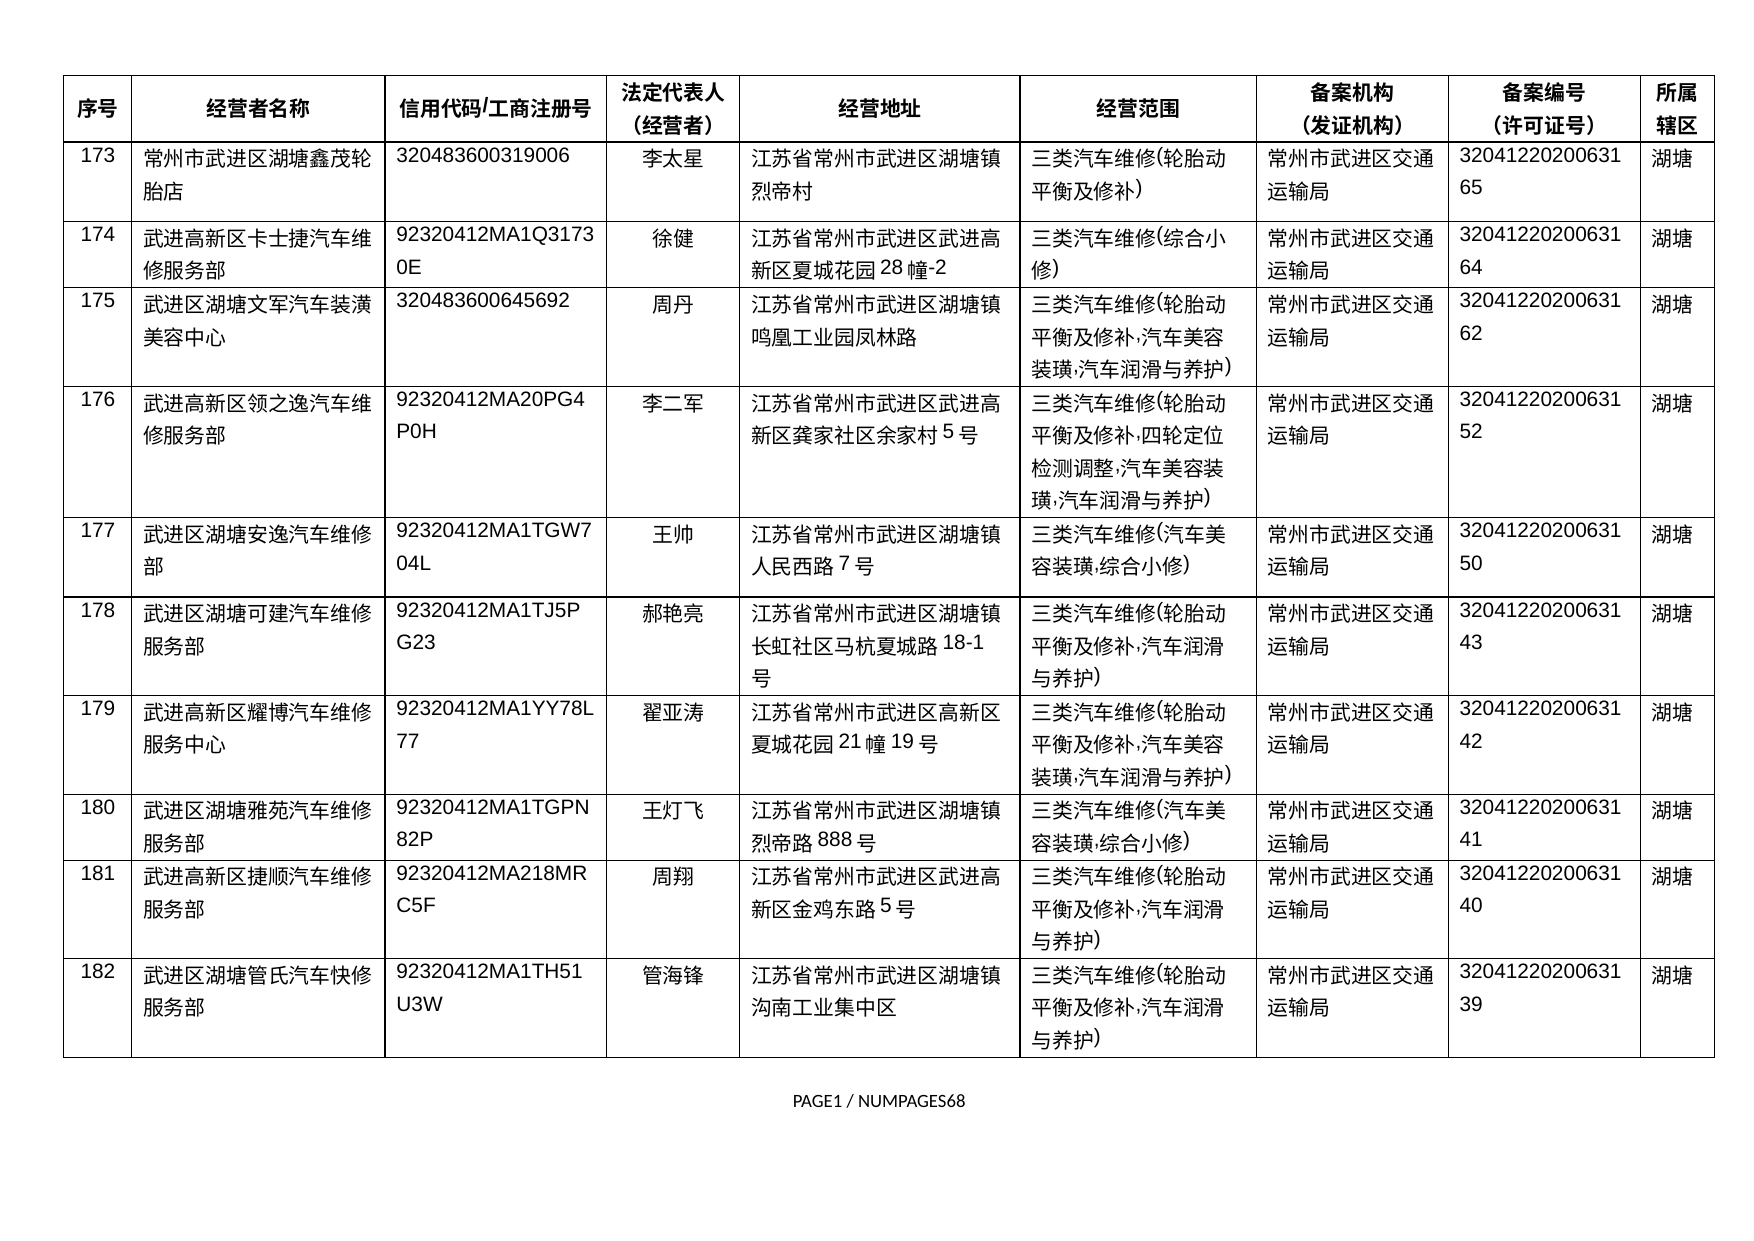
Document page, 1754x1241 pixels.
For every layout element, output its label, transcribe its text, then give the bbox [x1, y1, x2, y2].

table_cell 常州市武进区交通运输局 [1257, 222, 1448, 287]
table_header 备案编号 （许可证号） [1449, 76, 1640, 141]
table_header 序号 [64, 76, 131, 141]
table_cell 182 [64, 959, 131, 1057]
table_cell 92320412MA1TH51U3W [386, 959, 606, 1057]
table_cell 3204122020063139 [1449, 959, 1640, 1057]
table_header 经营地址 [740, 76, 1019, 141]
table_cell 3204122020063142 [1449, 696, 1640, 793]
table_cell 武进高新区耀博汽车维修服务中心 [132, 696, 384, 793]
table_cell 176 [64, 387, 131, 517]
table_cell 三类汽车维修(轮胎动平衡及修补,汽车润滑与养护) [1021, 598, 1256, 695]
table_cell 92320412MA1TGW704L [386, 518, 606, 596]
table_cell 三类汽车维修(轮胎动平衡及修补) [1021, 143, 1256, 221]
table_cell 常州市武进区交通运输局 [1257, 518, 1448, 596]
table_cell 武进区湖塘安逸汽车维修部 [132, 518, 384, 596]
table_cell 92320412MA1Q31730E [386, 222, 606, 287]
table_cell 3204122020063162 [1449, 288, 1640, 386]
table_cell 174 [64, 222, 131, 287]
table_cell 常州市武进区交通运输局 [1257, 959, 1448, 1057]
table_cell 江苏省常州市武进区高新区夏城花园21幢19号 [740, 696, 1019, 793]
table_cell 3204122020063152 [1449, 387, 1640, 517]
table_cell 湖塘 [1641, 518, 1714, 596]
table_header 备案机构 （发证机构） [1257, 76, 1448, 141]
table_cell 管海锋 [607, 959, 739, 1057]
table_cell 三类汽车维修(轮胎动平衡及修补,四轮定位检测调整,汽车美容装璜,汽车润滑与养护) [1021, 387, 1256, 517]
table_cell 江苏省常州市武进区湖塘镇烈帝路888号 [740, 795, 1019, 859]
table_cell 翟亚涛 [607, 696, 739, 793]
table_cell 武进高新区卡士捷汽车维修服务部 [132, 222, 384, 287]
table_cell 三类汽车维修(汽车美容装璜,综合小修) [1021, 795, 1256, 859]
table_cell 常州市武进区交通运输局 [1257, 387, 1448, 517]
table_header 法定代表人（经营者） [607, 76, 739, 141]
table_cell 三类汽车维修(汽车美容装璜,综合小修) [1021, 518, 1256, 596]
table_cell 3204122020063143 [1449, 598, 1640, 695]
table_cell 湖塘 [1641, 959, 1714, 1057]
table_cell 常州市武进区交通运输局 [1257, 288, 1448, 386]
table_cell 徐健 [607, 222, 739, 287]
table_cell 92320412MA218MRC5F [386, 861, 606, 958]
table_cell 3204122020063141 [1449, 795, 1640, 859]
table_cell 175 [64, 288, 131, 386]
table_cell 92320412MA1YY78L77 [386, 696, 606, 793]
table_cell 178 [64, 598, 131, 695]
table_cell 181 [64, 861, 131, 958]
table_cell 常州市武进区交通运输局 [1257, 861, 1448, 958]
table_header 经营范围 [1021, 76, 1256, 141]
table_cell 常州市武进区交通运输局 [1257, 143, 1448, 221]
table_header 所属辖区 [1641, 76, 1714, 141]
table_cell 湖塘 [1641, 387, 1714, 517]
table_cell 武进高新区捷顺汽车维修服务部 [132, 861, 384, 958]
table_cell 179 [64, 696, 131, 793]
table_cell 江苏省常州市武进区湖塘镇沟南工业集中区 [740, 959, 1019, 1057]
table_cell 92320412MA1TJ5PG23 [386, 598, 606, 695]
table_cell 180 [64, 795, 131, 859]
table_cell 李太星 [607, 143, 739, 221]
table_cell 周丹 [607, 288, 739, 386]
table_cell 王帅 [607, 518, 739, 596]
table_cell 湖塘 [1641, 143, 1714, 221]
table_cell 湖塘 [1641, 598, 1714, 695]
table_cell 湖塘 [1641, 795, 1714, 859]
table_cell 三类汽车维修(轮胎动平衡及修补,汽车美容装璜,汽车润滑与养护) [1021, 288, 1256, 386]
table_cell 三类汽车维修(轮胎动平衡及修补,汽车润滑与养护) [1021, 959, 1256, 1057]
table_cell 湖塘 [1641, 861, 1714, 958]
table_cell 武进区湖塘可建汽车维修服务部 [132, 598, 384, 695]
table_cell 320483600645692 [386, 288, 606, 386]
table_cell 3204122020063164 [1449, 222, 1640, 287]
table_cell 三类汽车维修(轮胎动平衡及修补,汽车美容装璜,汽车润滑与养护) [1021, 696, 1256, 793]
table_cell 江苏省常州市武进区湖塘镇长虹社区马杭夏城路18-1号 [740, 598, 1019, 695]
table_cell 三类汽车维修(轮胎动平衡及修补,汽车润滑与养护) [1021, 861, 1256, 958]
table_cell 李二军 [607, 387, 739, 517]
table_cell 177 [64, 518, 131, 596]
table_cell 江苏省常州市武进区湖塘镇鸣凰工业园凤林路 [740, 288, 1019, 386]
table_cell 周翔 [607, 861, 739, 958]
table_cell 江苏省常州市武进区武进高新区夏城花园28幢-2 [740, 222, 1019, 287]
table_cell 92320412MA1TGPN82P [386, 795, 606, 859]
table_cell 江苏省常州市武进区湖塘镇人民西路7号 [740, 518, 1019, 596]
table_cell 武进高新区领之逸汽车维修服务部 [132, 387, 384, 517]
table_cell 92320412MA20PG4P0H [386, 387, 606, 517]
table_cell 武进区湖塘雅苑汽车维修服务部 [132, 795, 384, 859]
table_cell 江苏省常州市武进区湖塘镇烈帝村 [740, 143, 1019, 221]
table_header 信用代码/工商注册号 [386, 76, 606, 141]
table_header 经营者名称 [132, 76, 384, 141]
table_cell 常州市武进区交通运输局 [1257, 696, 1448, 793]
table_cell 三类汽车维修(综合小修) [1021, 222, 1256, 287]
table_cell 江苏省常州市武进区武进高新区龚家社区余家村5号 [740, 387, 1019, 517]
table_cell 常州市武进区交通运输局 [1257, 795, 1448, 859]
table_cell 武进区湖塘管氏汽车快修服务部 [132, 959, 384, 1057]
table_cell 湖塘 [1641, 222, 1714, 287]
table_cell 湖塘 [1641, 696, 1714, 793]
table_cell 郝艳亮 [607, 598, 739, 695]
table_cell 3204122020063140 [1449, 861, 1640, 958]
table_cell 3204122020063150 [1449, 518, 1640, 596]
table_cell 湖塘 [1641, 288, 1714, 386]
table_cell 3204122020063165 [1449, 143, 1640, 221]
table_cell 常州市武进区交通运输局 [1257, 598, 1448, 695]
table_cell 武进区湖塘文军汽车装潢美容中心 [132, 288, 384, 386]
table_cell 320483600319006 [386, 143, 606, 221]
table_cell 江苏省常州市武进区武进高新区金鸡东路5号 [740, 861, 1019, 958]
table_cell 王灯飞 [607, 795, 739, 859]
table_cell 常州市武进区湖塘鑫茂轮胎店 [132, 143, 384, 221]
table_cell 173 [64, 143, 131, 221]
